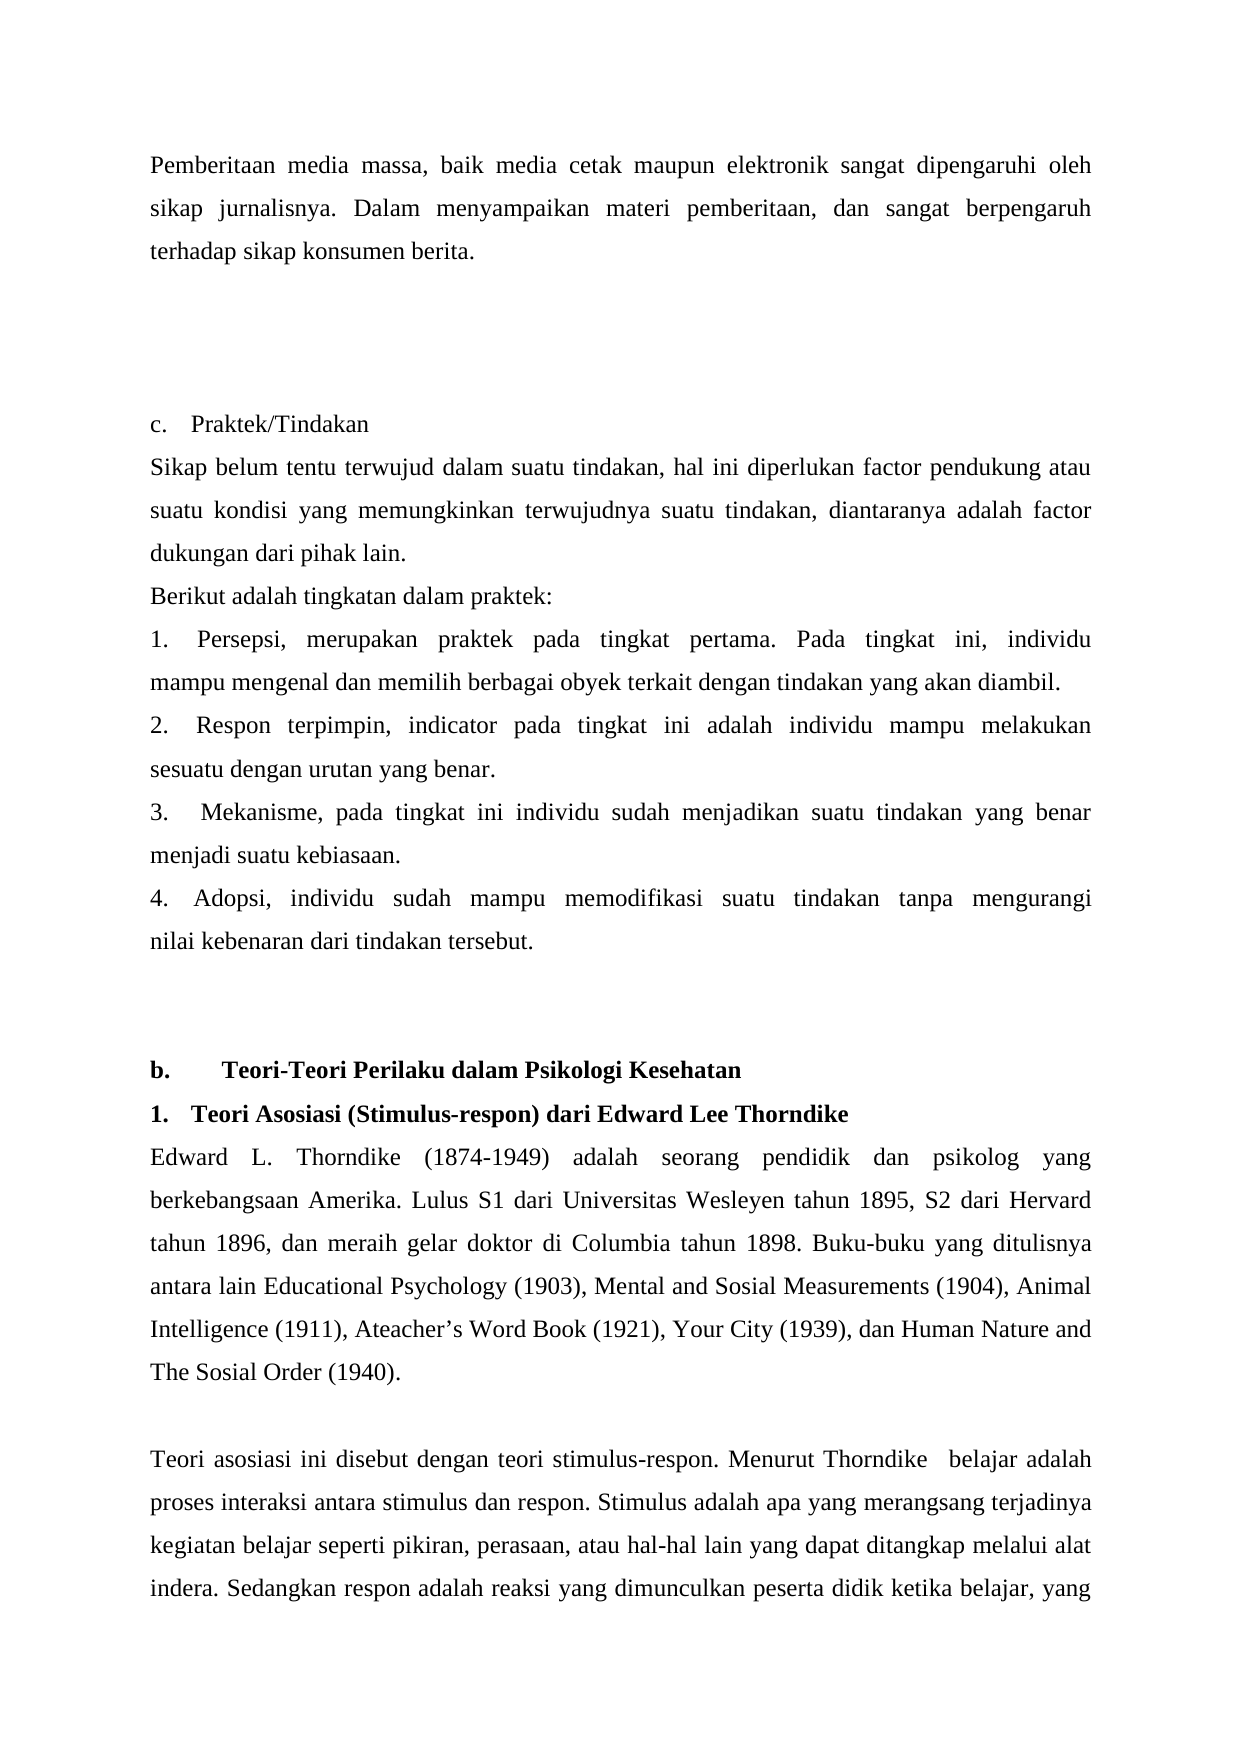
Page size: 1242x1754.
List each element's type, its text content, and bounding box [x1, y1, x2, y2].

text Edward L. Thorndike (1874-1949) adalah seorang pendidik dan psikolog yang berkebangsaan Amerika. Lulus S1 dari Universitas Wesleyen tahun 1895, S2 dari Hervard tahun 1896, dan meraih gelar doktor di Columbia tahun 1898. Buku-buku yang ditulisnya antara lain Educational Psychology (1903), Mental and Sosial Measurements (1904), Animal Intelligence (1911), Ateacher’s Word Book (1921), Your City (1939), dan Human Nature and The Sosial Order (1940). [150, 1142, 1092, 1386]
text 4. Adopsi, individu sudah mampu memodifikasi suatu tindakan tanpa mengurangi nilai kebenaran dari tindakan tersebut. [150, 883, 1092, 955]
text b. Teori-Teori Perilaku dalam Psikologi Kesehatan [150, 1056, 1092, 1084]
text 2. Respon terpimpin, indicator pada tingkat ini adalah individu mampu melakukan sesuatu dengan urutan yang benar. [150, 711, 1092, 782]
text 3. Mekanisme, pada tingkat ini individu sudah menjadikan suatu tindakan yang benar menjadi suatu kebiasaan. [150, 797, 1092, 869]
text 1. Persepsi, merupakan praktek pada tingkat pertama. Pada tingkat ini, individu mampu mengenal dan memilih berbagai obyek terkait dengan tindakan yang akan diambil. [150, 624, 1092, 696]
text Pemberitaan media massa, baik media cetak maupun elektronik sangat dipengaruhi oleh sikap jurnalisnya. Dalam menyampaikan materi pemberitaan, dan sangat berpengaruh terhadap sikap konsumen berita. [150, 150, 1092, 265]
text Berikut adalah tingkatan dalam praktek: [150, 581, 1092, 610]
text 1. Teori Asosiasi (Stimulus-respon) dari Edward Lee Thorndike [150, 1099, 1092, 1127]
text Sikap belum tentu terwujud dalam suatu tindakan, hal ini diperlukan factor pendukung atau suatu kondisi yang memungkinkan terwujudnya suatu tindakan, diantaranya adalah factor dukungan dari pihak lain. [150, 452, 1092, 567]
text c. Praktek/Tindakan [150, 409, 1092, 437]
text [150, 1444, 1092, 1602]
